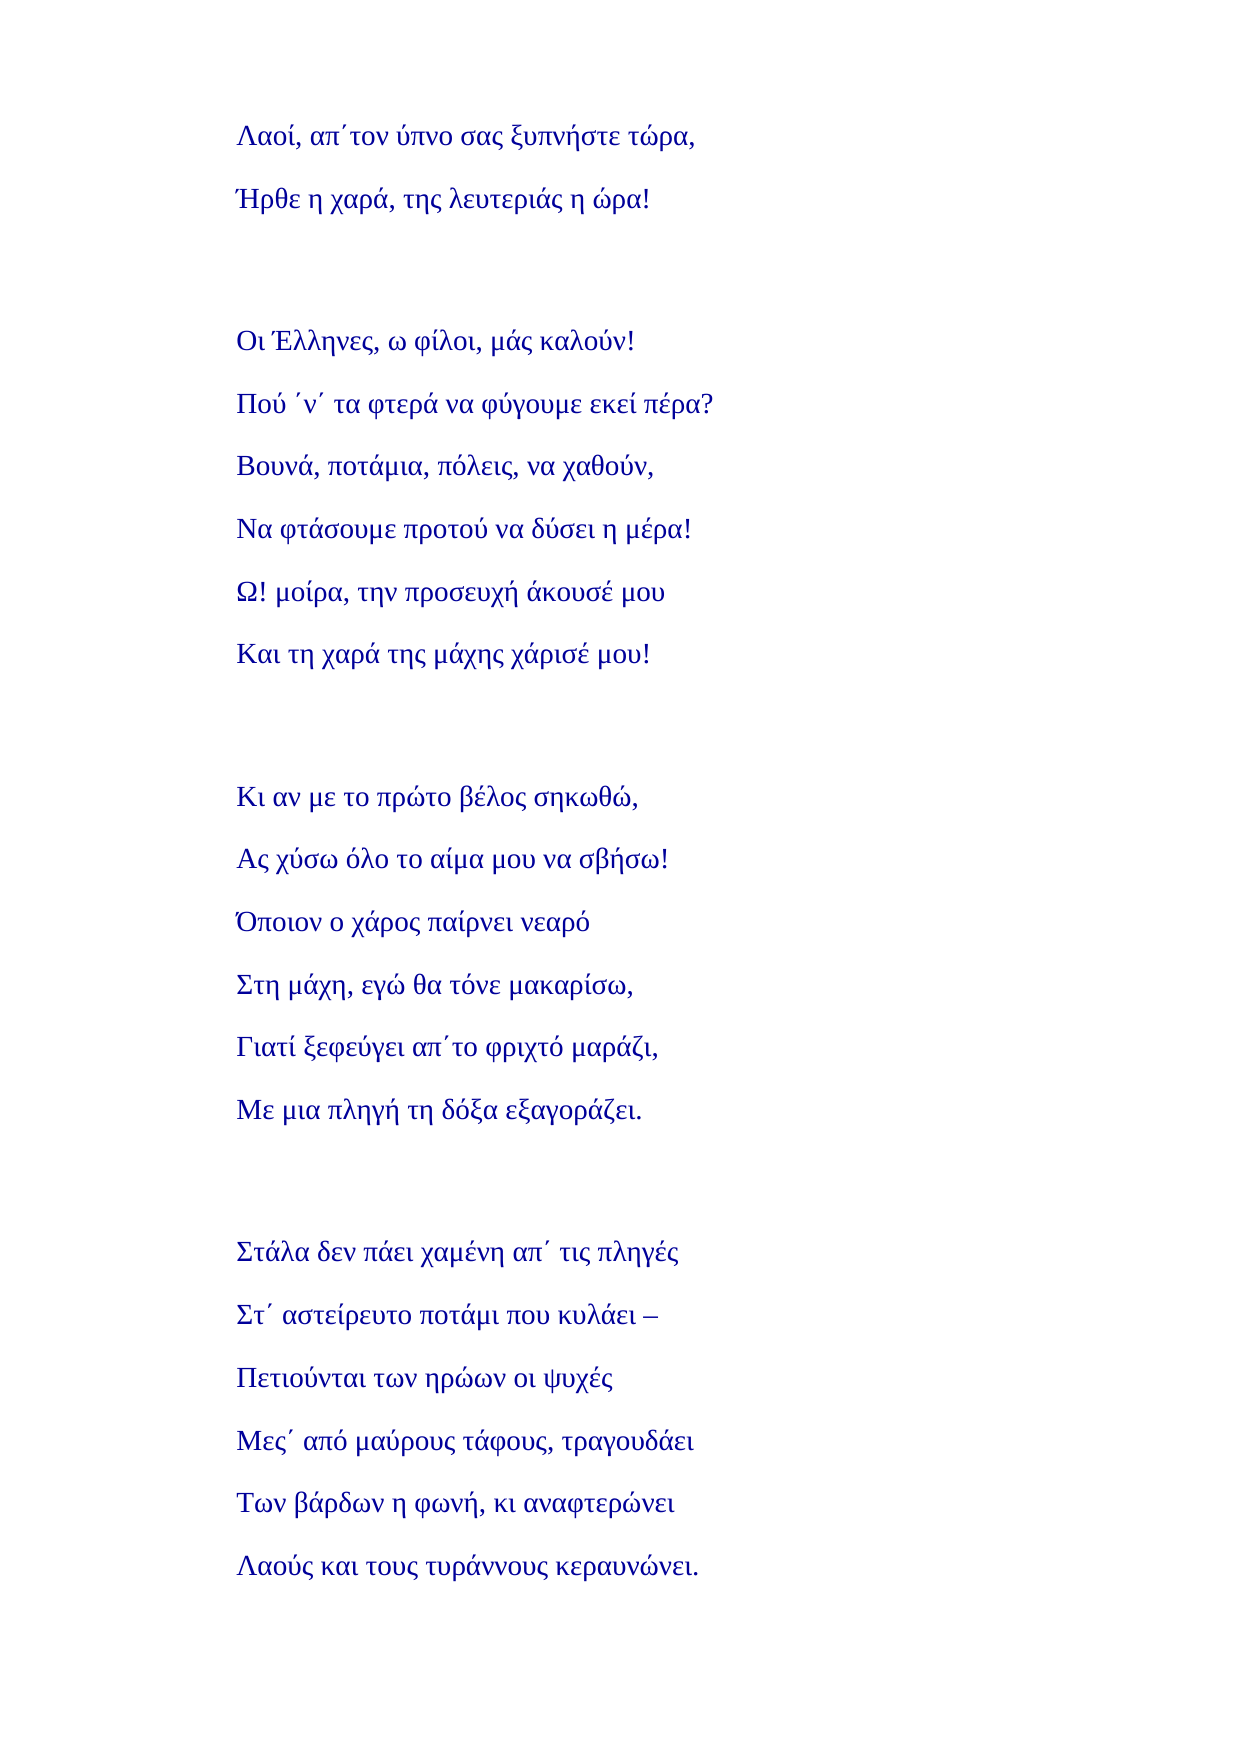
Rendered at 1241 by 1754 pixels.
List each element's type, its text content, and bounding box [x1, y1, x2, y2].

text Να φτάσουμε προτού να δύσει η μέρα! [177, 511, 1152, 545]
text Μες΄ από μαύρους τάφους, τραγουδάει [177, 1423, 1152, 1456]
text Γιατί ξεφεύγει απ΄το φριχτό μαράζι, [177, 1029, 1152, 1063]
text Βουνά, ποτάμια, πόλεις, να χαθούν, [177, 448, 1152, 482]
text Ήρθε η χαρά, της λευτεριάς η ώρα! [177, 181, 1152, 214]
text Με μια πληγή τη δόξα εξαγοράζει. [177, 1092, 1152, 1126]
text Στ΄ αστείρευτο ποτάμι που κυλάει – [177, 1297, 1152, 1331]
text Στάλα δεν πάει χαμένη απ΄ τις πληγές [177, 1234, 1152, 1268]
text Των βάρδων η φωνή, κι αναφτερώνει [177, 1485, 1152, 1519]
text Ας χύσω όλο το αίμα μου να σβήσω! [177, 841, 1152, 875]
text Πού ΄ν΄ τα φτερά να φύγουμε εκεί πέρα? [177, 386, 1152, 419]
text Οι Έλληνες, ω φίλοι, μάς καλούν! [177, 323, 1152, 357]
text Ω! μοίρα, την προσευχή άκουσέ μου [177, 574, 1152, 607]
text Και τη χαρά της μάχης χάρισέ μου! [177, 637, 1152, 670]
text Κι αν με το πρώτο βέλος σηκωθώ, [177, 779, 1152, 812]
text Λαοί, απ΄τον ύπνο σας ξυπνήστε τώρα, [177, 118, 1152, 152]
text Λαούς και τους τυράννους κεραυνώνει. [177, 1548, 1152, 1582]
text Όποιον ο χάρος παίρνει νεαρό [177, 904, 1152, 938]
text Πετιούνται των ηρώων οι ψυχές [177, 1360, 1152, 1393]
text Στη μάχη, εγώ θα τόνε μακαρίσω, [177, 967, 1152, 1000]
